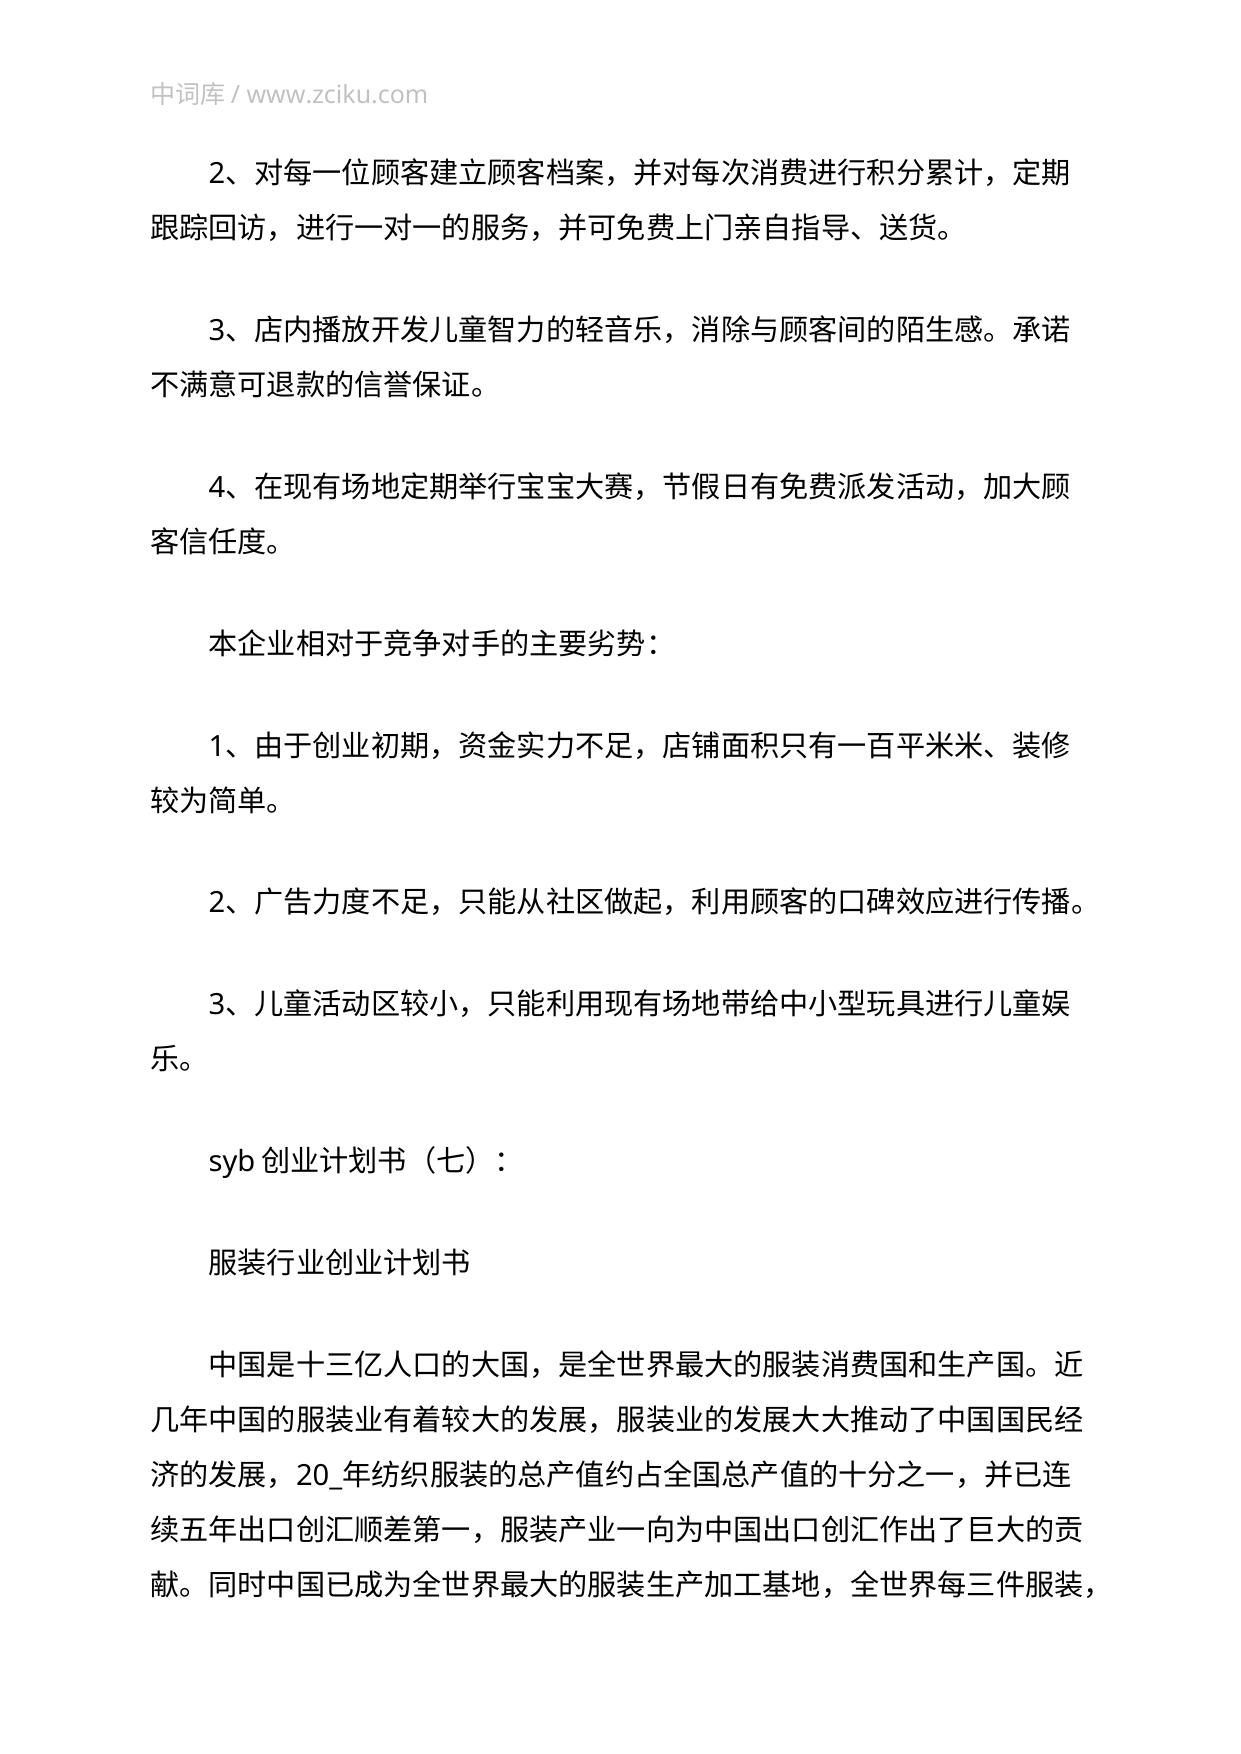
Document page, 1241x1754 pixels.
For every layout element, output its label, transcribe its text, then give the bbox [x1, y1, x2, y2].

text 1、由于创业初期，资金实力不足，店铺面积只有一百平米米、装修较为简单。 [150, 722, 1090, 819]
text 服装行业创业计划书 [150, 1239, 1090, 1282]
text 2、对每一位顾客建立顾客档案，并对每次消费进行积分累计，定期跟踪回访，进行一对一的服务，并可免费上门亲自指导、送货。 [150, 150, 1090, 247]
text 2、广告力度不足，只能从社区做起，利用顾客的口碑效应进行传播。 [150, 879, 1090, 921]
text syb创业计划书（七）： [150, 1138, 1090, 1180]
text 3、儿童活动区较小，只能利用现有场地带给中小型玩具进行儿童娱乐。 [150, 981, 1090, 1078]
text 4、在现有场地定期举行宝宝大赛，节假日有免费派发活动，加大顾客信任度。 [150, 463, 1090, 561]
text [150, 1341, 1090, 1603]
text 本企业相对于竞争对手的主要劣势： [150, 620, 1090, 663]
text 3、店内播放开发儿童智力的轻音乐，消除与顾客间的陌生感。承诺不满意可退款的信誉保证。 [150, 307, 1090, 404]
